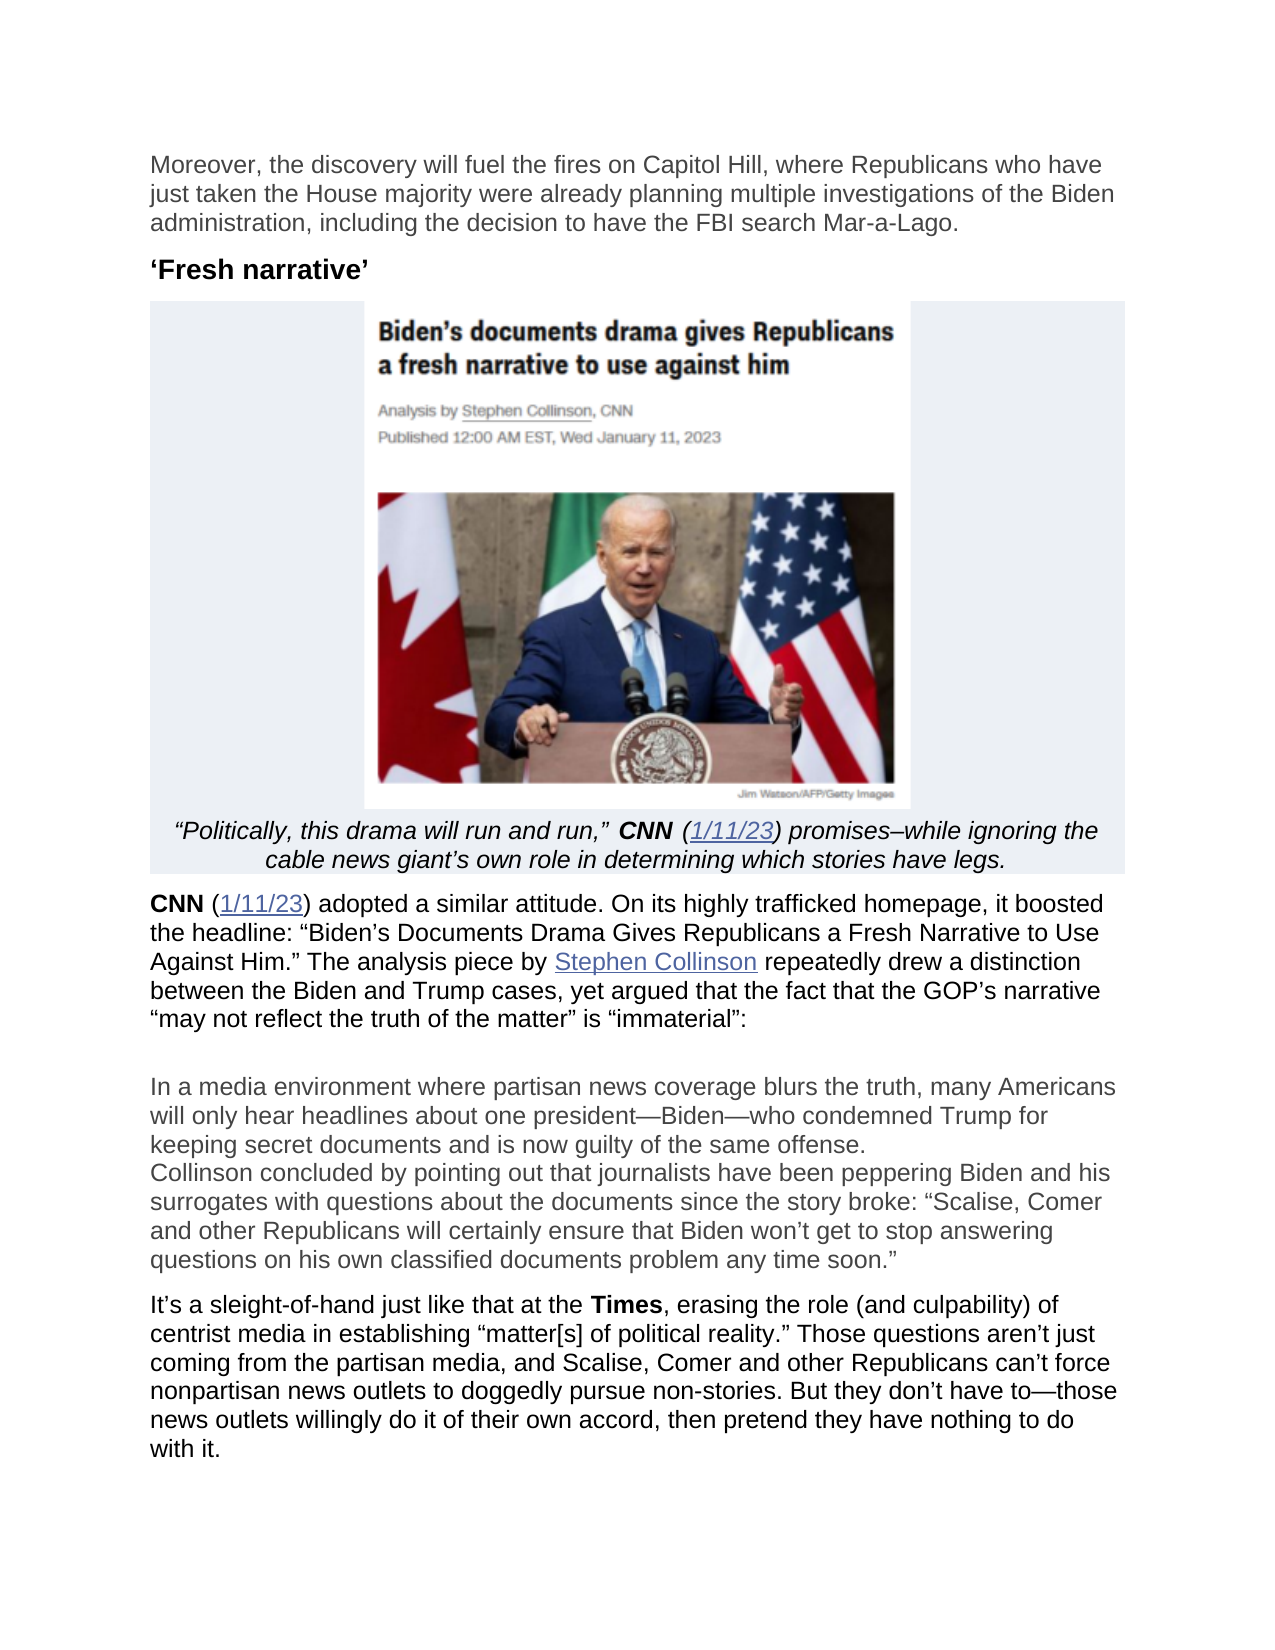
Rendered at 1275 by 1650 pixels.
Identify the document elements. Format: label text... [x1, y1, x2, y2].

text ‘Fresh narrative’ [150, 253, 1125, 285]
text “Politically, this drama will run and run,” CNN (1/11/23) promises–while ignoring the cable news giant’s own role in determining which stories have legs. [150, 816, 1125, 874]
text Collinson concluded by pointing out that journalists have been peppering Biden and his surrogates with questions about the documents since the story broke: “Scalise, Comer and other Republicans will certainly ensure that Biden won’t get to stop answering questions on his own classified documents problem any time soon.” [150, 1158, 1125, 1273]
picture [364, 301, 911, 809]
text It’s a sleight-of-hand just like that at the Times, erasing the role (and culpability) of centrist media in establishing “matter[s] of political reality.” Those questions aren’t just coming from the partisan media, and Scalise, Comer and other Republicans can’t force nonpartisan news outlets to doggedly pursue non-stories. But they don’t have to—those news outlets willingly do it of their own accord, then pretend they have nothing to do with it. [150, 1290, 1125, 1463]
text In a media environment where partisan news coverage blurs the truth, many Americans will only hear headlines about one president—Biden—who condemned Trump for keeping secret documents and is now guilty of the same offense. [150, 1072, 1125, 1158]
text Moreover, the discovery will fuel the fires on Capitol Hill, where Republicans who have just taken the House majority were already planning multiple investigations of the Biden administration, including the decision to have the FBI search Mar-a-Lago. [150, 150, 1125, 236]
text CNN (1/11/23) adopted a similar attitude. On its highly trafficked homepage, it boosted the headline: “Biden’s Documents Drama Gives Republicans a Fresh Narrative to Use Against Him.” The analysis piece by Stephen Collinson repeatedly drew a distinction between the Biden and Trump cases, yet argued that the fact that the GOP’s narrative “may not reflect the truth of the matter” is “immaterial”: [150, 889, 1125, 1033]
